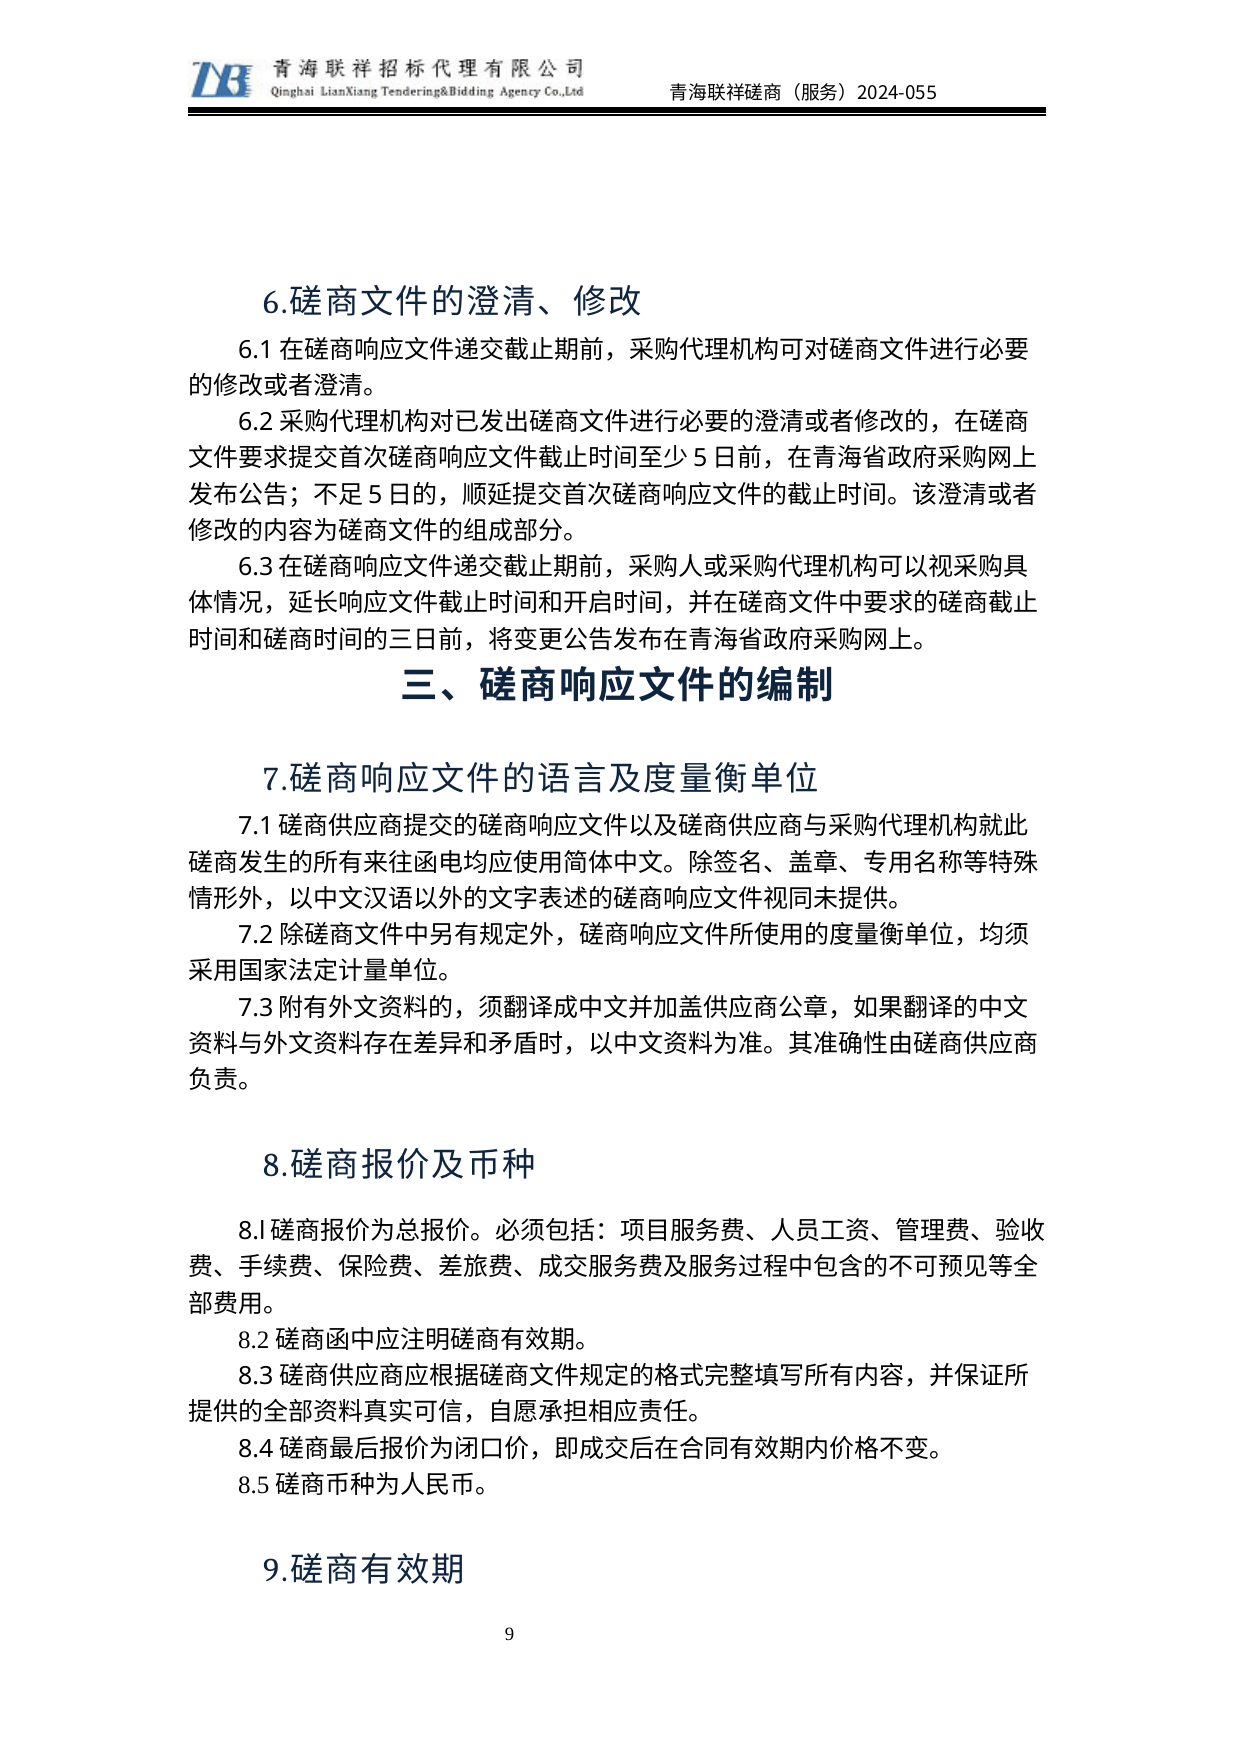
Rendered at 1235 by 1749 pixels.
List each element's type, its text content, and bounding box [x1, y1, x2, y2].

text 6.3在磋商响应文件递交截止期前，采购人或采购代理机构可以视采购具体情况，延长响应文件截止时间和开启时间，并在磋商文件中要求的磋商截止时间和磋商时间的三日前，将变更公告发布在青海省政府采购网上。 [188, 547, 1046, 655]
text 8.3 磋商供应商应根据磋商文件规定的格式完整填写所有内容，并保证所提供的全部资料真实可信，自愿承担相应责任。 [188, 1356, 1046, 1428]
text 8.4 磋商最后报价为闭口价，即成交后在合同有效期内价格不变。 [188, 1428, 1046, 1464]
picture [187, 59, 584, 99]
subtitle 9.磋商有效期 [188, 1542, 1046, 1591]
subtitle 7.磋商响应文件的语言及度量衡单位 [188, 751, 1046, 799]
subtitle 8.磋商报价及币种 [188, 1137, 1046, 1186]
text 8.l磋商报价为总报价。必须包括：项目服务费、人员工资、管理费、验收费、手续费、保险费、差旅费、成交服务费及服务过程中包含的不可预见等全部费用。 [188, 1211, 1046, 1319]
text 6.1 在磋商响应文件递交截止期前，采购代理机构可对磋商文件进行必要的修改或者澄清。 [188, 329, 1046, 402]
subtitle 6.磋商文件的澄清、修改 [188, 274, 1046, 323]
text 6.2 采购代理机构对已发出磋商文件进行必要的澄清或者修改的，在磋商文件要求提交首次磋商响应文件截止时间至少5日前，在青海省政府采购网上发布公告；不足5日的，顺延提交首次磋商响应文件的截止时间。该澄清或者修改的内容为磋商文件的组成部分。 [188, 402, 1046, 547]
text 8.5 磋商币种为人民币。 [188, 1464, 1046, 1501]
text 7.3附有外文资料的，须翻译成中文并加盖供应商公章，如果翻译的中文资料与外文资料存在差异和矛盾时，以中文资料为准。其准确性由磋商供应商负责。 [188, 987, 1046, 1096]
text 8.2 磋商函中应注明磋商有效期。 [188, 1319, 1046, 1356]
text 三、磋商响应文件的编制 [188, 655, 1046, 709]
text 7.1磋商供应商提交的磋商响应文件以及磋商供应商与采购代理机构就此磋商发生的所有来往函电均应使用简体中文。除签名、盖章、专用名称等特殊情形外，以中文汉语以外的文字表述的磋商响应文件视同未提供。 [188, 806, 1046, 914]
text 7.2 除磋商文件中另有规定外，磋商响应文件所使用的度量衡单位，均须采用国家法定计量单位。 [188, 914, 1046, 987]
